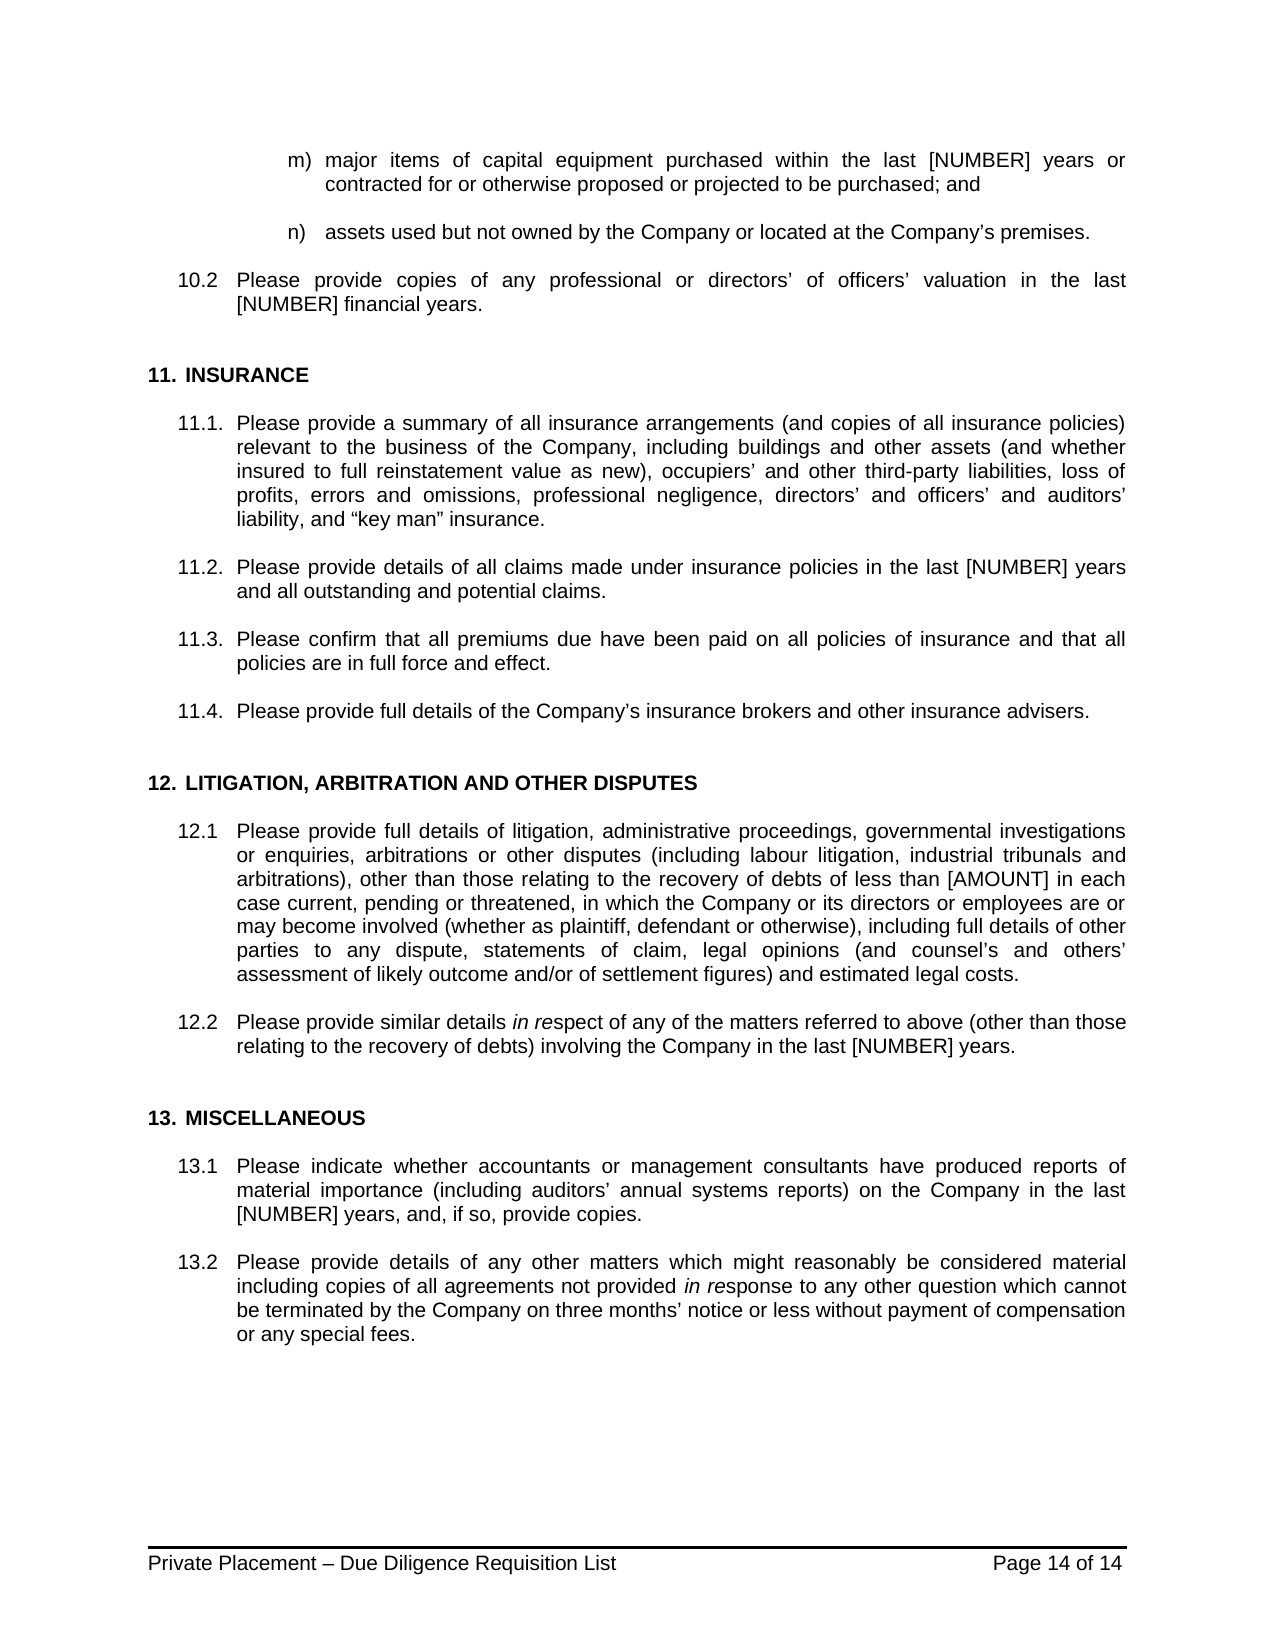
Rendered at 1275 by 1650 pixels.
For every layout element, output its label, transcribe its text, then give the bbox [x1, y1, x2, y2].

list Please provide details of any other matters which might reasonably be considered material including copies of all agreements not provided in response to any other question which cannot be terminated by the Company on three months’ notice or less without payment of compensation or any special fees. [177, 1250, 1127, 1346]
list major items of capital equipment purchased within the last [NUMBER] years or contracted for or otherwise proposed or projected to be purchased; and [287, 148, 1127, 196]
list Please provide a summary of all insurance arrangements (and copies of all insurance policies) relevant to the business of the Company, including buildings and other assets (and whether insured to full reinstatement value as new), occupiers’ and other third-party liabilities, loss of profits, errors and omissions, professional negligence, directors’ and officers’ and auditors’ liability, and “key man” insurance. [177, 411, 1127, 531]
list Please confirm that all premiums due have been paid on all policies of insurance and that all policies are in full force and effect. [177, 627, 1127, 675]
list assets used but not owned by the Company or located at the Company’s premises. [287, 219, 1127, 243]
list MISCELLANEOUS [148, 1106, 1127, 1130]
list Please provide details of all claims made under insurance policies in the last [NUMBER] years and all outstanding and potential claims. [177, 555, 1127, 603]
list Please provide similar details in respect of any of the matters referred to above (other than those relating to the recovery of debts) involving the Company in the last [NUMBER] years. [177, 1010, 1127, 1058]
list INSURANCE [148, 363, 1127, 387]
list Please provide copies of any professional or directors’ of officers’ valuation in the last [NUMBER] financial years. [177, 267, 1127, 315]
list Please provide full details of the Company’s insurance brokers and other insurance advisers. [177, 699, 1127, 723]
list LITIGATION, ARBITRATION AND OTHER DISPUTES [148, 771, 1127, 794]
list Please provide full details of litigation, administrative proceedings, governmental investigations or enquiries, arbitrations or other disputes (including labour litigation, industrial tribunals and arbitrations), other than those relating to the recovery of debts of less than [AMOUNT] in each case current, pending or threatened, in which the Company or its directors or employees are or may become involved (whether as plaintiff, defendant or otherwise), including full details of other parties to any dispute, statements of claim, legal opinions (and counsel’s and others’ assessment of likely outcome and/or of settlement figures) and estimated legal costs. [177, 818, 1127, 986]
list Please indicate whether accountants or management consultants have produced reports of material importance (including auditors’ annual systems reports) on the Company in the last [NUMBER] years, and, if so, provide copies. [177, 1154, 1127, 1226]
